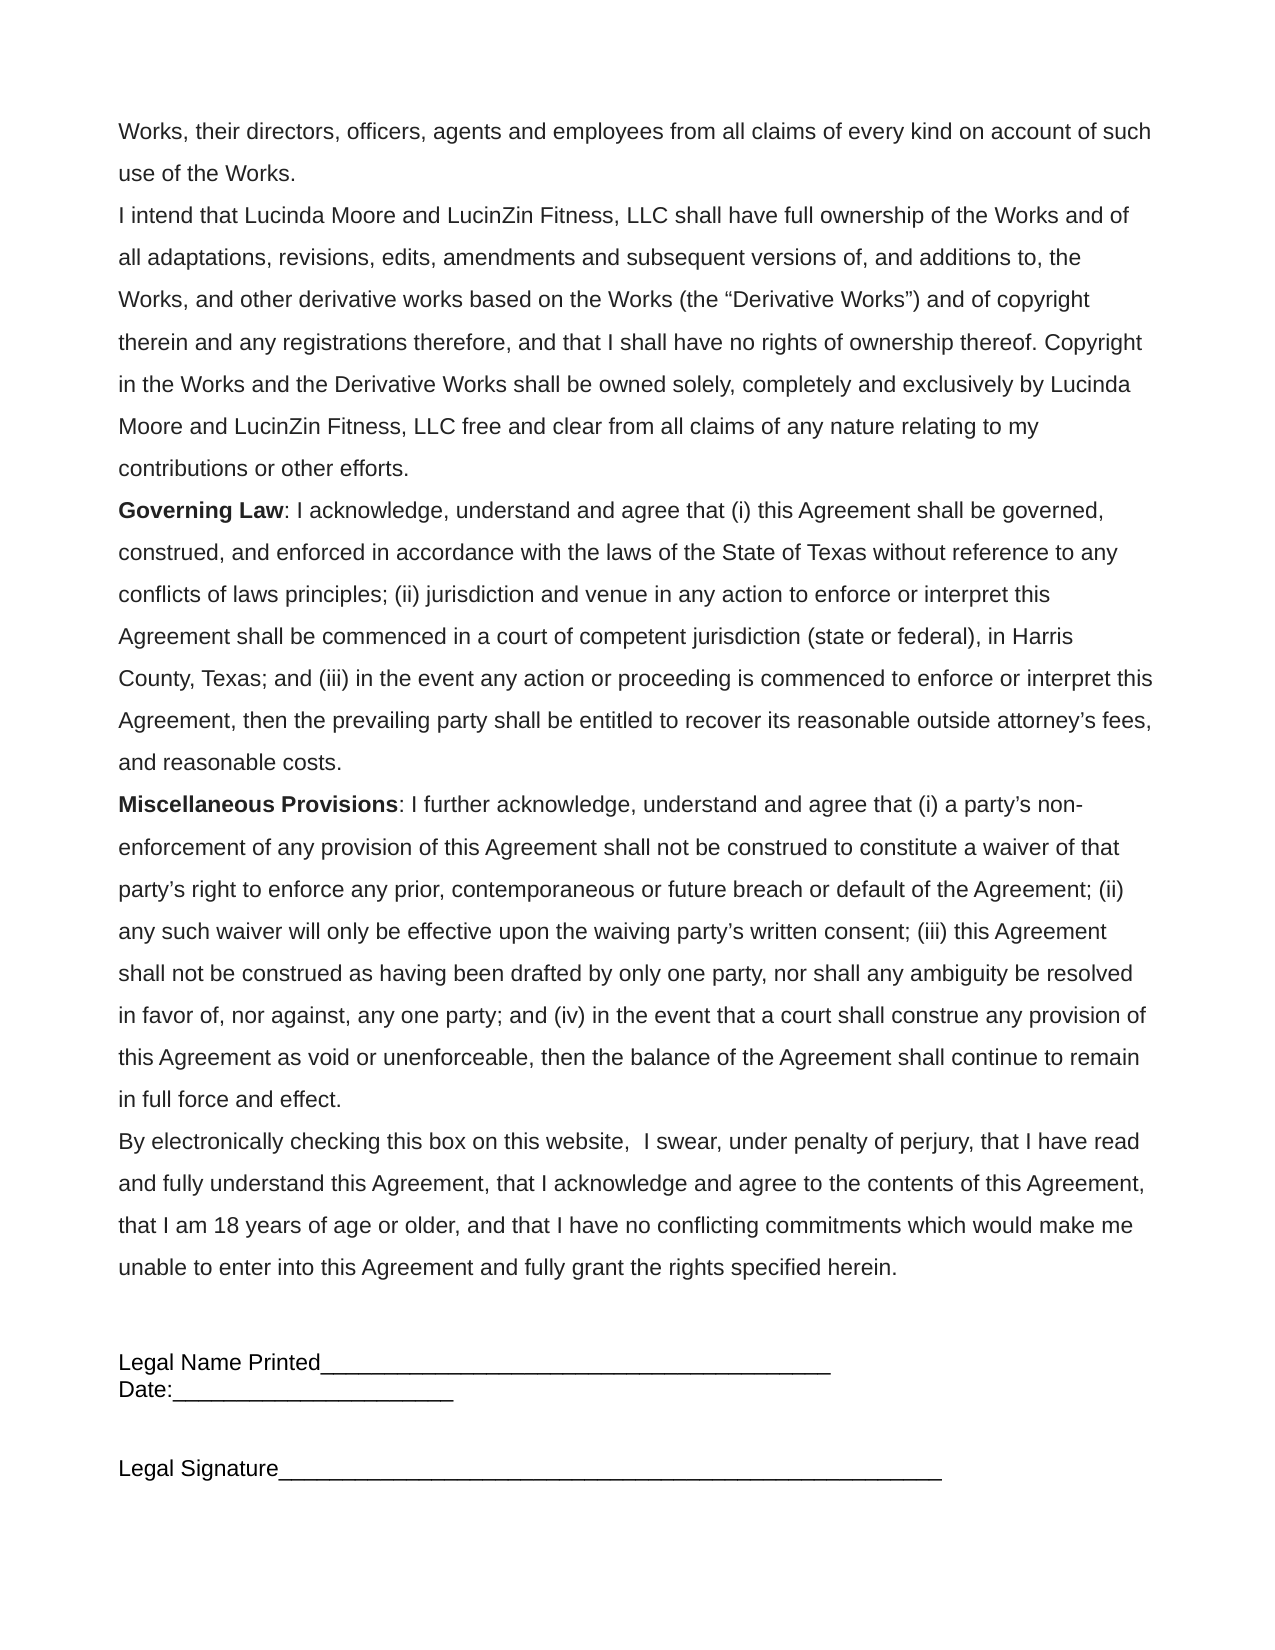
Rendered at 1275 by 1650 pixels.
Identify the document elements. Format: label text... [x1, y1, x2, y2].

text Legal Name Printed________________________________________ Date:______________________ [118, 1349, 1157, 1402]
text I intend that Lucinda Moore and LucinZin Fitness, LLC shall have full ownership of the Works and of all adaptations, revisions, edits, amendments and subsequent versions of, and additions to, the Works, and other derivative works based on the Works (the “Derivative Works”) and of copyright therein and any registrations therefore, and that I shall have no rights of ownership thereof. Copyright in the Works and the Derivative Works shall be owned solely, completely and exclusively by Lucinda Moore and LucinZin Fitness, LLC free and clear from all claims of any nature relating to my contributions or other efforts. [118, 202, 1157, 481]
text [118, 118, 1157, 187]
text Miscellaneous Provisions: I further acknowledge, understand and agree that (i) a party’s non-enforcement of any provision of this Agreement shall not be construed to constitute a waiver of that party’s right to enforce any prior, contemporaneous or future breach or default of the Agreement; (ii) any such waiver will only be effective upon the waiving party’s written consent; (iii) this Agreement shall not be construed as having been drafted by only one party, nor shall any ambiguity be resolved in favor of, nor against, any one party; and (iv) in the event that a court shall construe any provision of this Agreement as void or unenforceable, then the balance of the Agreement shall continue to remain in full force and effect. [118, 791, 1157, 1112]
text By electronically checking this box on this website, I swear, under penalty of perjury, that I have read and fully understand this Agreement, that I acknowledge and agree to the contents of this Agreement, that I am 18 years of age or older, and that I have no conflicting commitments which would make me unable to enter into this Agreement and fully grant the rights specified herein. [118, 1128, 1157, 1281]
text Legal Signature____________________________________________________ [118, 1454, 1157, 1481]
text Governing Law: I acknowledge, understand and agree that (i) this Agreement shall be governed, construed, and enforced in accordance with the laws of the State of Texas without reference to any conflicts of laws principles; (ii) jurisdiction and venue in any action to enforce or interpret this Agreement shall be commenced in a court of competent jurisdiction (state or federal), in Harris County, Texas; and (iii) in the event any action or proceeding is commenced to enforce or interpret this Agreement, then the prevailing party shall be entitled to recover its reasonable outside attorney’s fees, and reasonable costs. [118, 497, 1157, 776]
